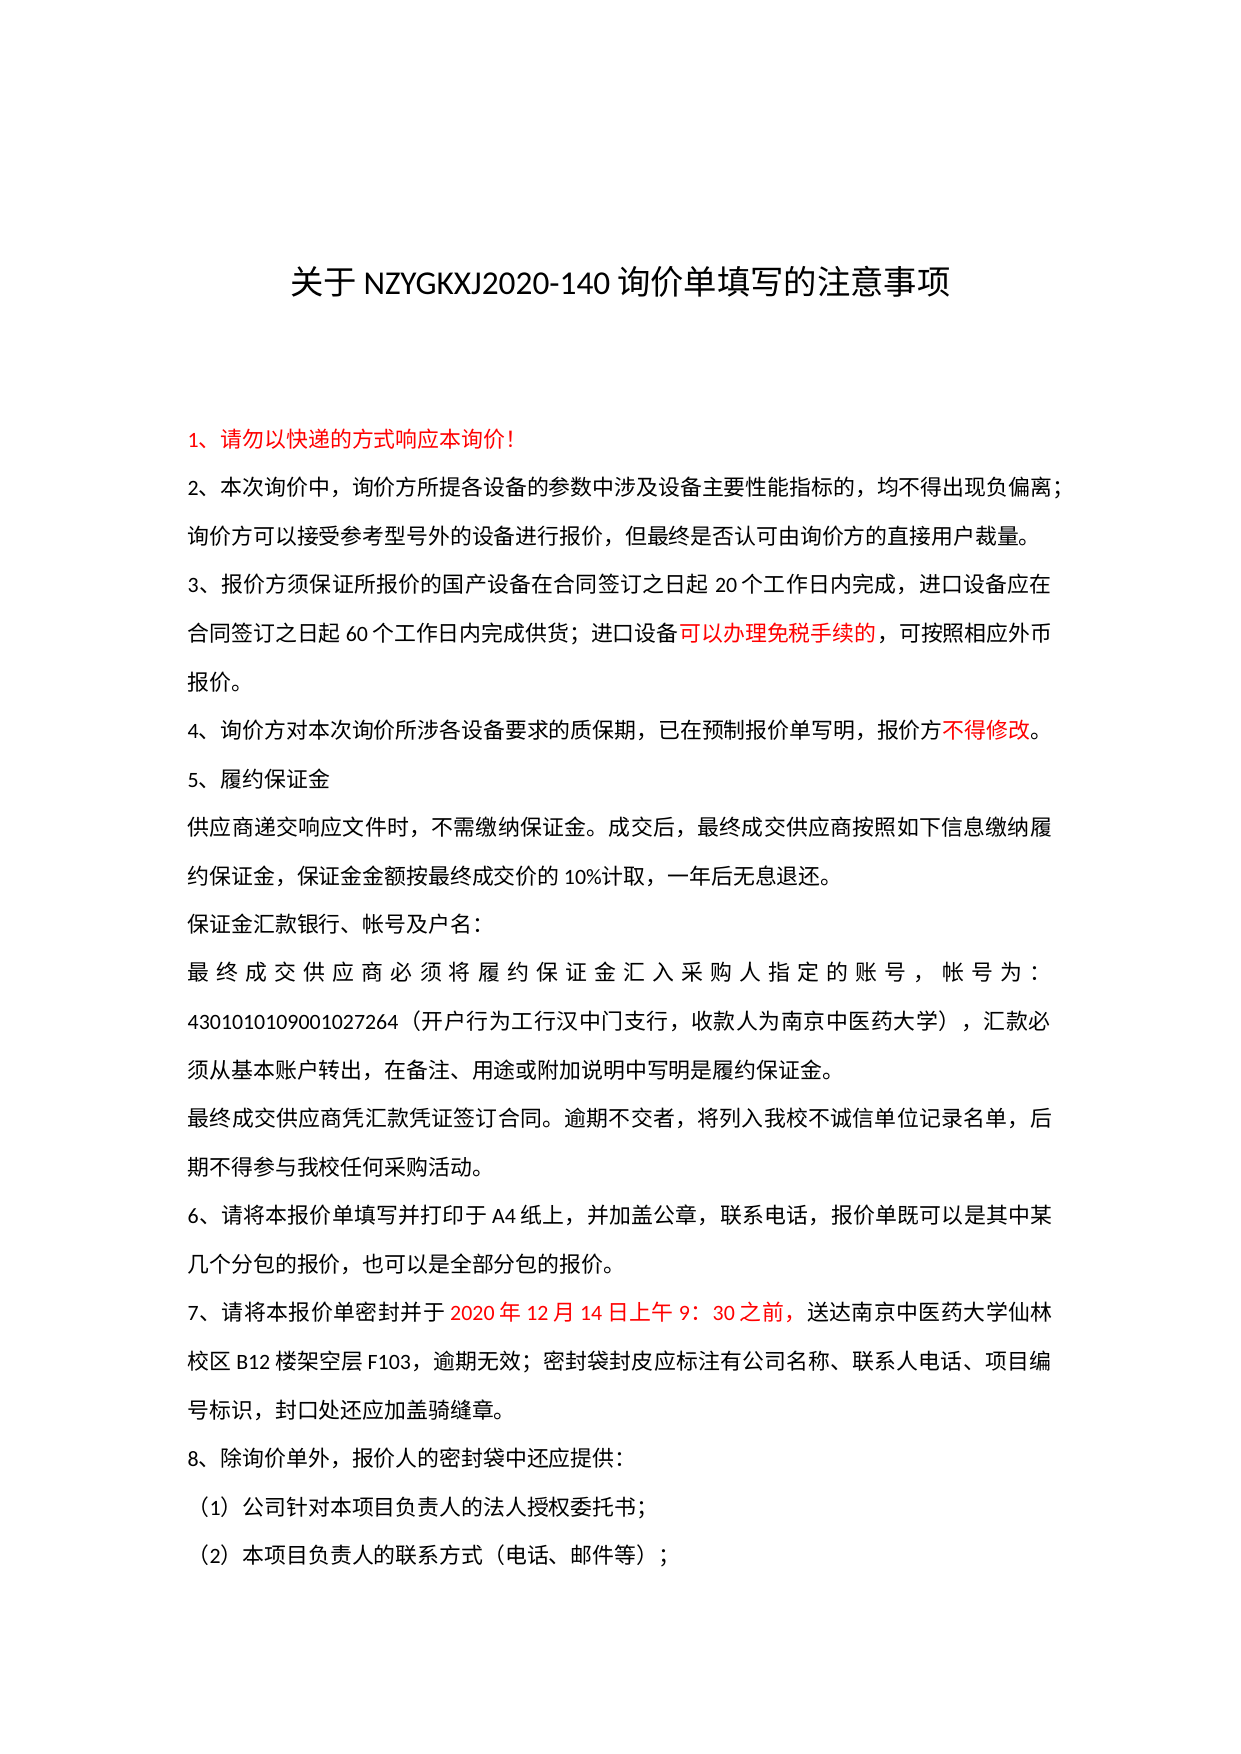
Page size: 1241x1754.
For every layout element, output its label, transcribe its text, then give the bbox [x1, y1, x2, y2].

text （2）本项目负责人的联系方式（电话、邮件等）； [187, 1537, 1053, 1570]
text 最终成交供应商凭汇款凭证签订合同。逾期不交者，将列入我校不诚信单位记录名单，后期不得参与我校任何采购活动。 [187, 1101, 1053, 1182]
text 3、报价方须保证所报价的国产设备在合同签订之日起20个工作日内完成，进口设备应在合同签订之日起60个工作日内完成供货；进口设备可以办理免税手续的，可按照相应外币报价。 [187, 567, 1053, 697]
text 供应商递交响应文件时，不需缴纳保证金。成交后，最终成交供应商按照如下信息缴纳履约保证金，保证金金额按最终成交价的10%计取，一年后无息退还。 [187, 809, 1053, 891]
text 1、请勿以快递的方式响应本询价！ [187, 422, 1053, 454]
text 7、请将本报价单密封并于2020年12月14日上午9：30之前，送达南京中医药大学仙林校区B12楼架空层F103，逾期无效；密封袋封皮应标注有公司名称、联系人电话、项目编号标识，封口处还应加盖骑缝章。 [187, 1295, 1053, 1425]
text 保证金汇款银行、帐号及户名： [187, 907, 1053, 939]
text 2、本次询价中，询价方所提各设备的参数中涉及设备主要性能指标的，均不得出现负偏离；询价方可以接受参考型号外的设备进行报价，但最终是否认可由询价方的直接用户裁量。 [187, 470, 1053, 551]
text 最终成交供应商必须将履约保证金汇入采购人指定的账号，帐号为：4301010109001027264（开户行为工行汉中门支行，收款人为南京中医药大学），汇款必须从基本账户转出，在备注、用途或附加说明中写明是履约保证金。 [187, 955, 1053, 1085]
text 5、履约保证金 [187, 761, 1053, 794]
text 6、请将本报价单填写并打印于A4纸上，并加盖公章，联系电话，报价单既可以是其中某几个分包的报价，也可以是全部分包的报价。 [187, 1198, 1053, 1279]
text （1）公司针对本项目负责人的法人授权委托书； [187, 1489, 1053, 1522]
text 8、除询价单外，报价人的密封袋中还应提供： [187, 1441, 1053, 1473]
text 关于NZYGKXJ2020-140询价单填写的注意事项 [187, 247, 1053, 312]
text 4、询价方对本次询价所涉各设备要求的质保期，已在预制报价单写明，报价方不得修改。 [187, 713, 1053, 745]
